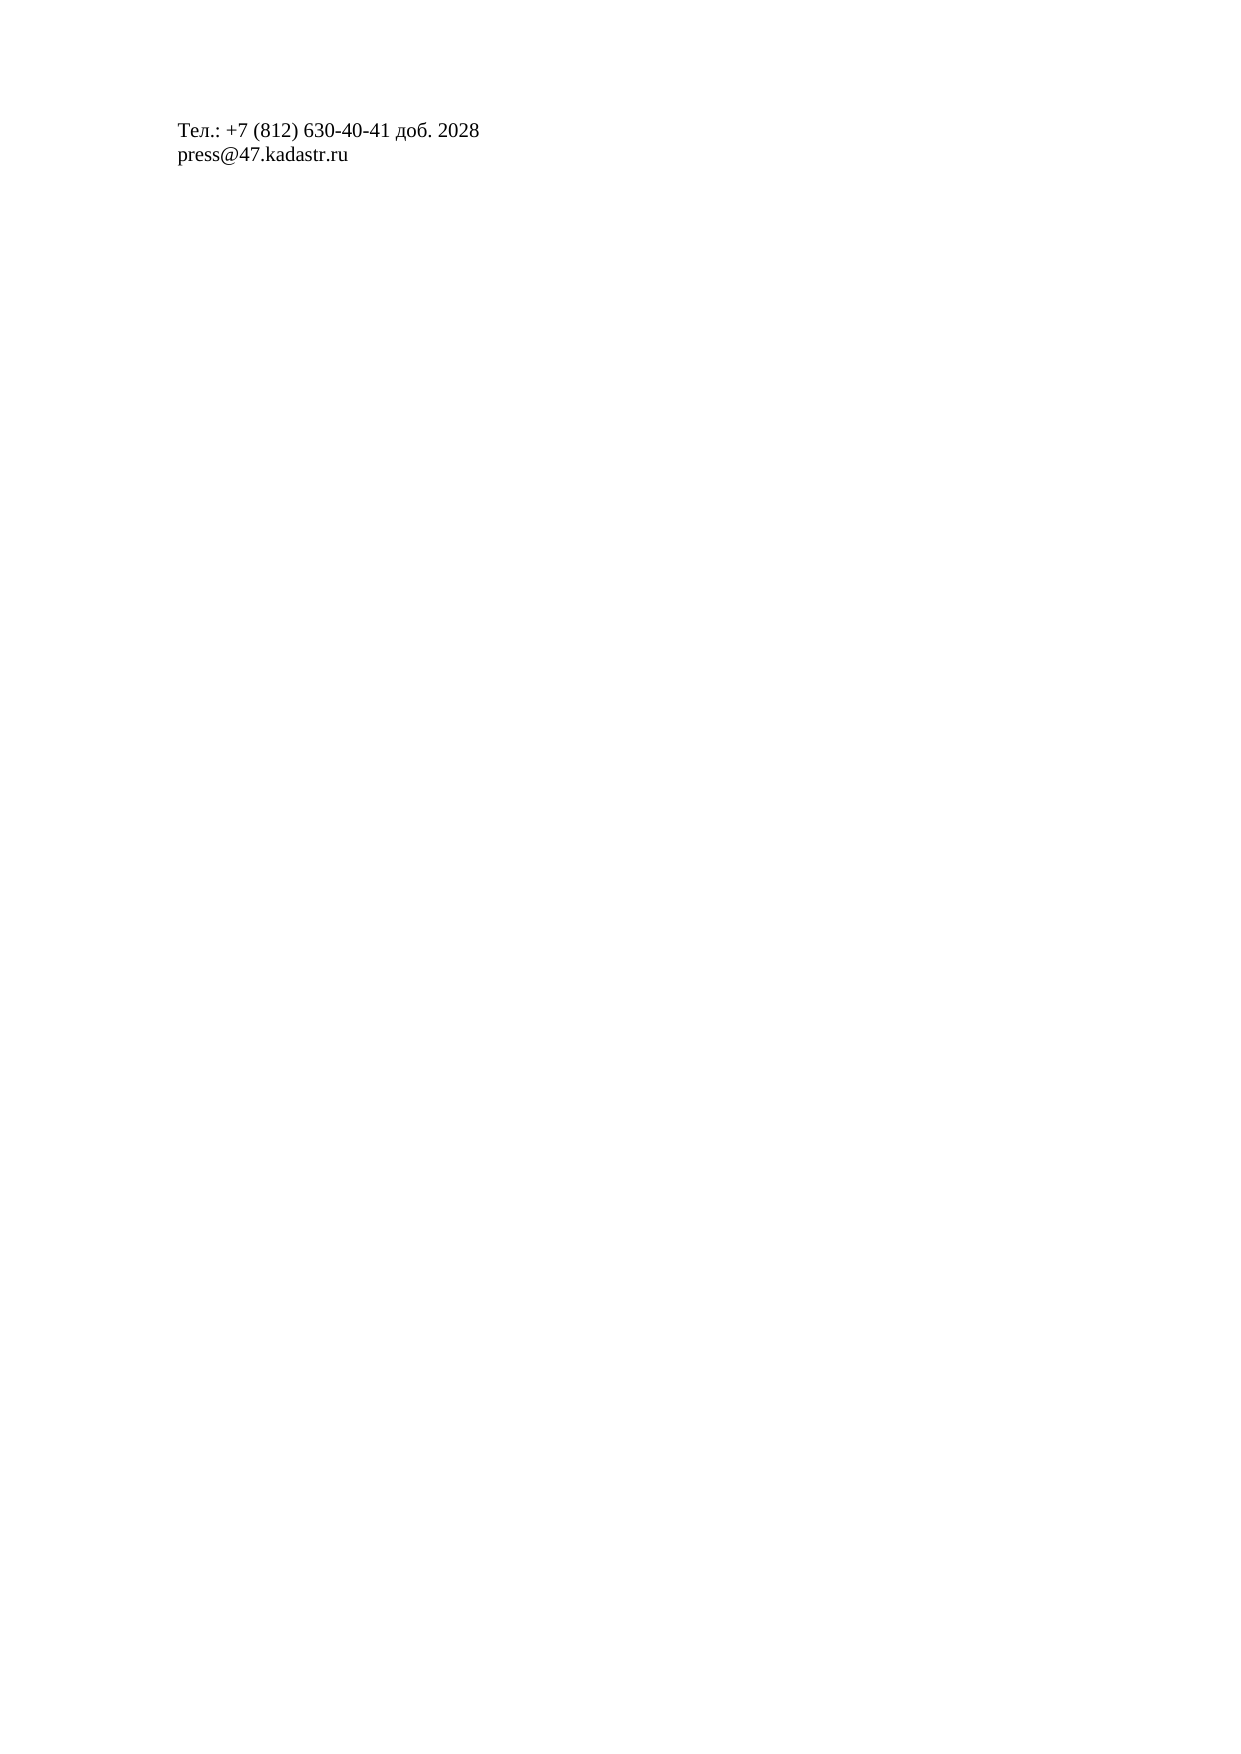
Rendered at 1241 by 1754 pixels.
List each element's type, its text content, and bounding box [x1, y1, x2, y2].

text press@47.kadastr.ru [177, 142, 1152, 166]
text Тел.: +7 (812) 630-40-41 доб. 2028 [177, 118, 1152, 142]
